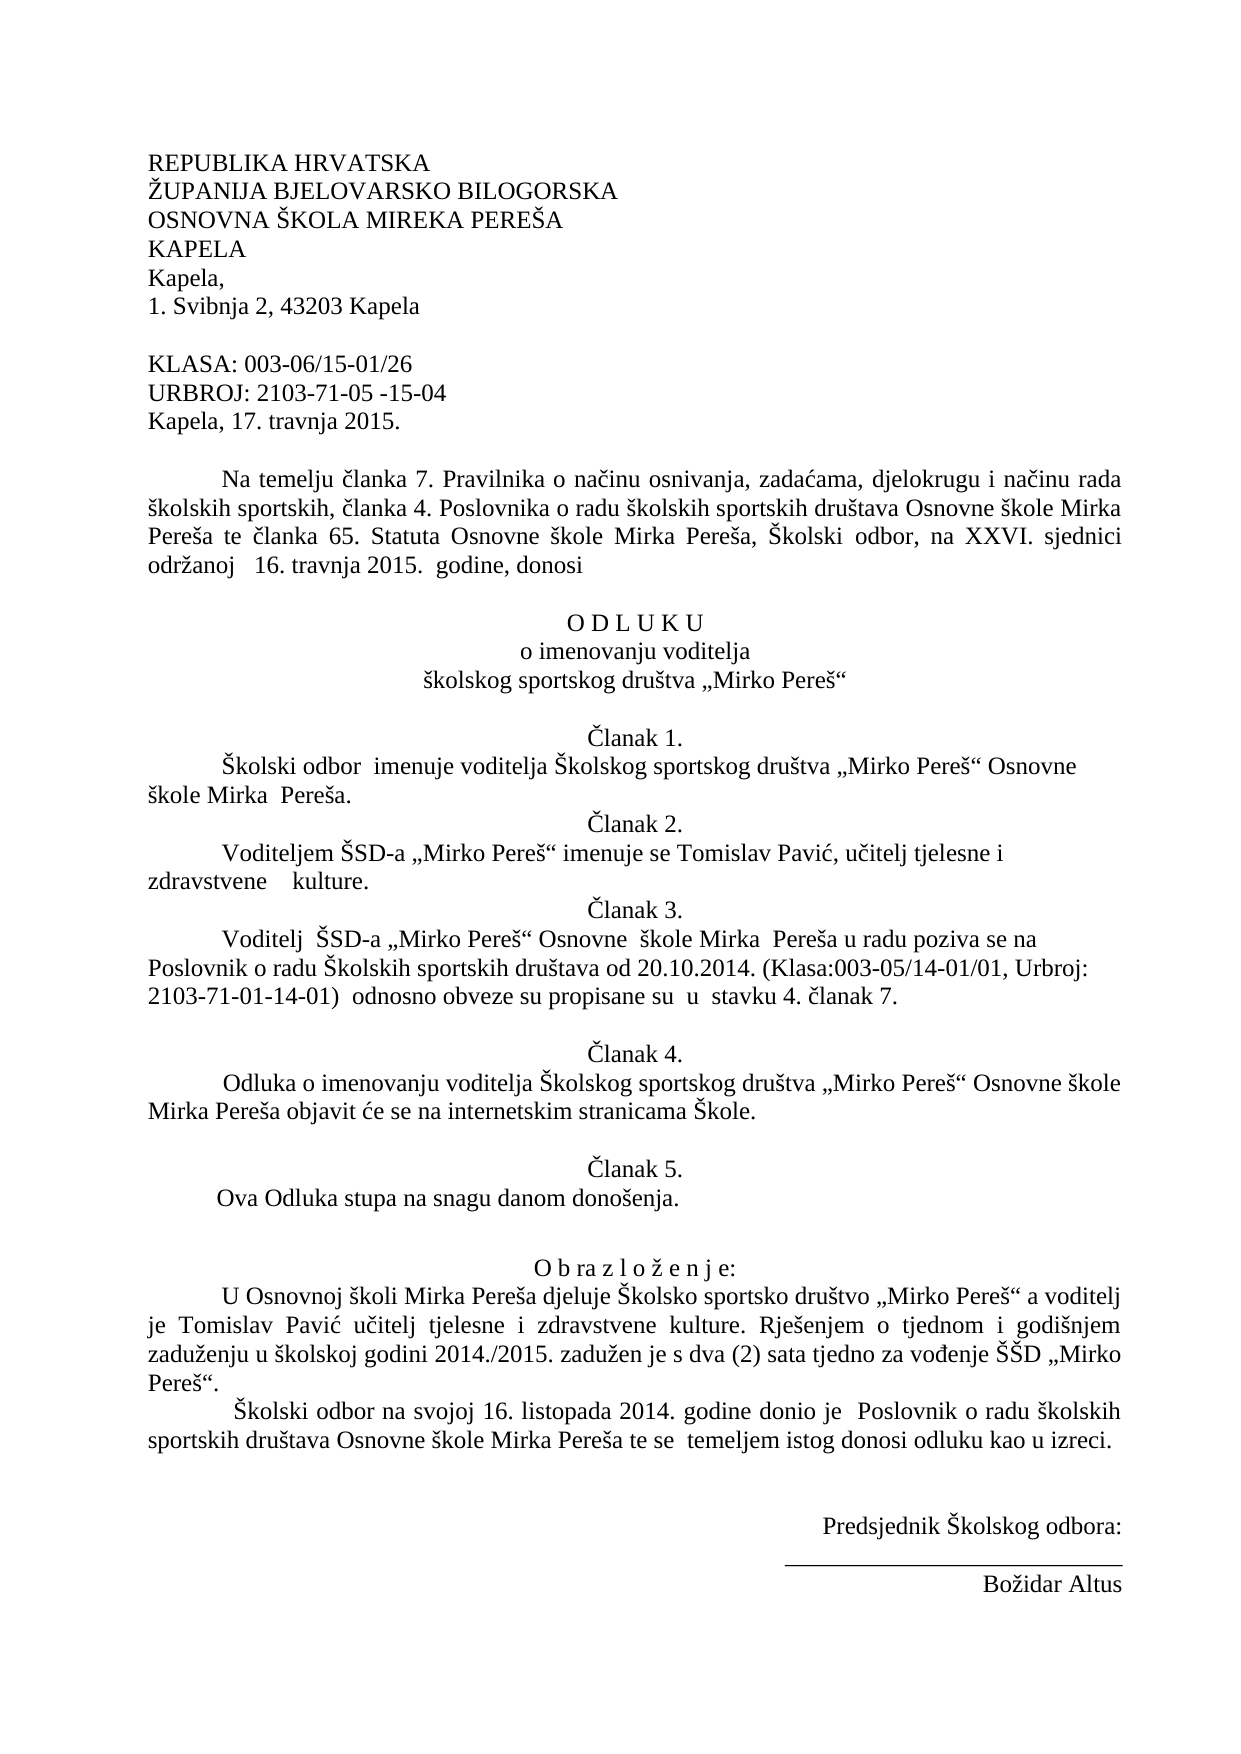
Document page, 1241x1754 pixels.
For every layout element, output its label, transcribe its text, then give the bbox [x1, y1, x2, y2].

text Voditelj ŠSD-a „Mirko Pereš“ Osnovne škole Mirka Pereša u radu poziva se na Poslovnik o radu Školskih sportskih društava od 20.10.2014. (Klasa:003-05/14-01/01, Urbroj: 2103-71-01-14-01) odnosno obveze su propisane su u stavku 4. članak 7. [148, 924, 1122, 1010]
text O b ra z l o ž e n j e: [148, 1253, 1122, 1281]
text O D L U K U [148, 608, 1122, 636]
text Ova Odluka stupa na snagu danom donošenja. [185, 1183, 1122, 1211]
text o imenovanju voditelja [148, 636, 1122, 665]
text KAPELA [148, 234, 1122, 263]
text Članak 4. [148, 1039, 1122, 1068]
text ___________________________ [148, 1540, 1122, 1569]
text Članak 1. [148, 723, 1122, 751]
text Kapela, [148, 263, 1122, 291]
text Članak 3. [148, 895, 1122, 924]
text škole Mirka Pereša. [148, 780, 1122, 809]
text školskog sportskog društva „Mirko Pereš“ [148, 665, 1122, 694]
text Predsjednik Školskog odbora: [148, 1511, 1122, 1540]
text Školski odbor na svojoj 16. listopada 2014. godine donio je Poslovnik o radu školskih sportskih društava Osnovne škole Mirka Pereša te se temeljem istog donosi odluku kao u izreci. [148, 1396, 1122, 1454]
text Voditeljem ŠSD-a „Mirko Pereš“ imenuje se Tomislav Pavić, učitelj tjelesne i zdravstvene kulture. [148, 838, 1122, 895]
text OSNOVNA ŠKOLA MIREKA PEREŠA [148, 205, 1122, 234]
text REPUBLIKA HRVATSKA [148, 148, 1122, 176]
text ŽUPANIJA BJELOVARSKO BILOGORSKA [148, 176, 1122, 205]
text Božidar Altus [148, 1569, 1122, 1598]
text Kapela, 17. travnja 2015. [148, 406, 1122, 435]
text Članak 5. [148, 1154, 1122, 1183]
text Odluka o imenovanju voditelja Školskog sportskog društva „Mirko Pereš“ Osnovne škole Mirka Pereša objavit će se na internetskim stranicama Škole. [148, 1068, 1122, 1125]
text 1. Svibnja 2, 43203 Kapela [148, 291, 1122, 320]
text Na temelju članka 7. Pravilnika o načinu osnivanja, zadaćama, djelokrugu i načinu rada školskih sportskih, članka 4. Poslovnika o radu školskih sportskih društava Osnovne škole Mirka Pereša te članka 65. Statuta Osnovne škole Mirka Pereša, Školski odbor, na XXVI. sjednici održanoj 16. travnja 2015. godine, donosi [148, 464, 1122, 579]
text Školski odbor imenuje voditelja Školskog sportskog društva „Mirko Pereš“ Osnovne [148, 751, 1122, 780]
list KLASA: 003-06/15-01/26 [148, 349, 1122, 378]
text U Osnovnoj školi Mirka Pereša djeluje Školsko sportsko društvo „Mirko Pereš“ a voditelj je Tomislav Pavić učitelj tjelesne i zdravstvene kulture. Rješenjem o tjednom i godišnjem zaduženju u školskoj godini 2014./2015. zadužen je s dva (2) sata tjedno za vođenje ŠŠD „Mirko Pereš“. [148, 1281, 1122, 1396]
text URBROJ: 2103-71-05 -15-04 [148, 378, 1122, 406]
text Članak 2. [148, 809, 1122, 838]
